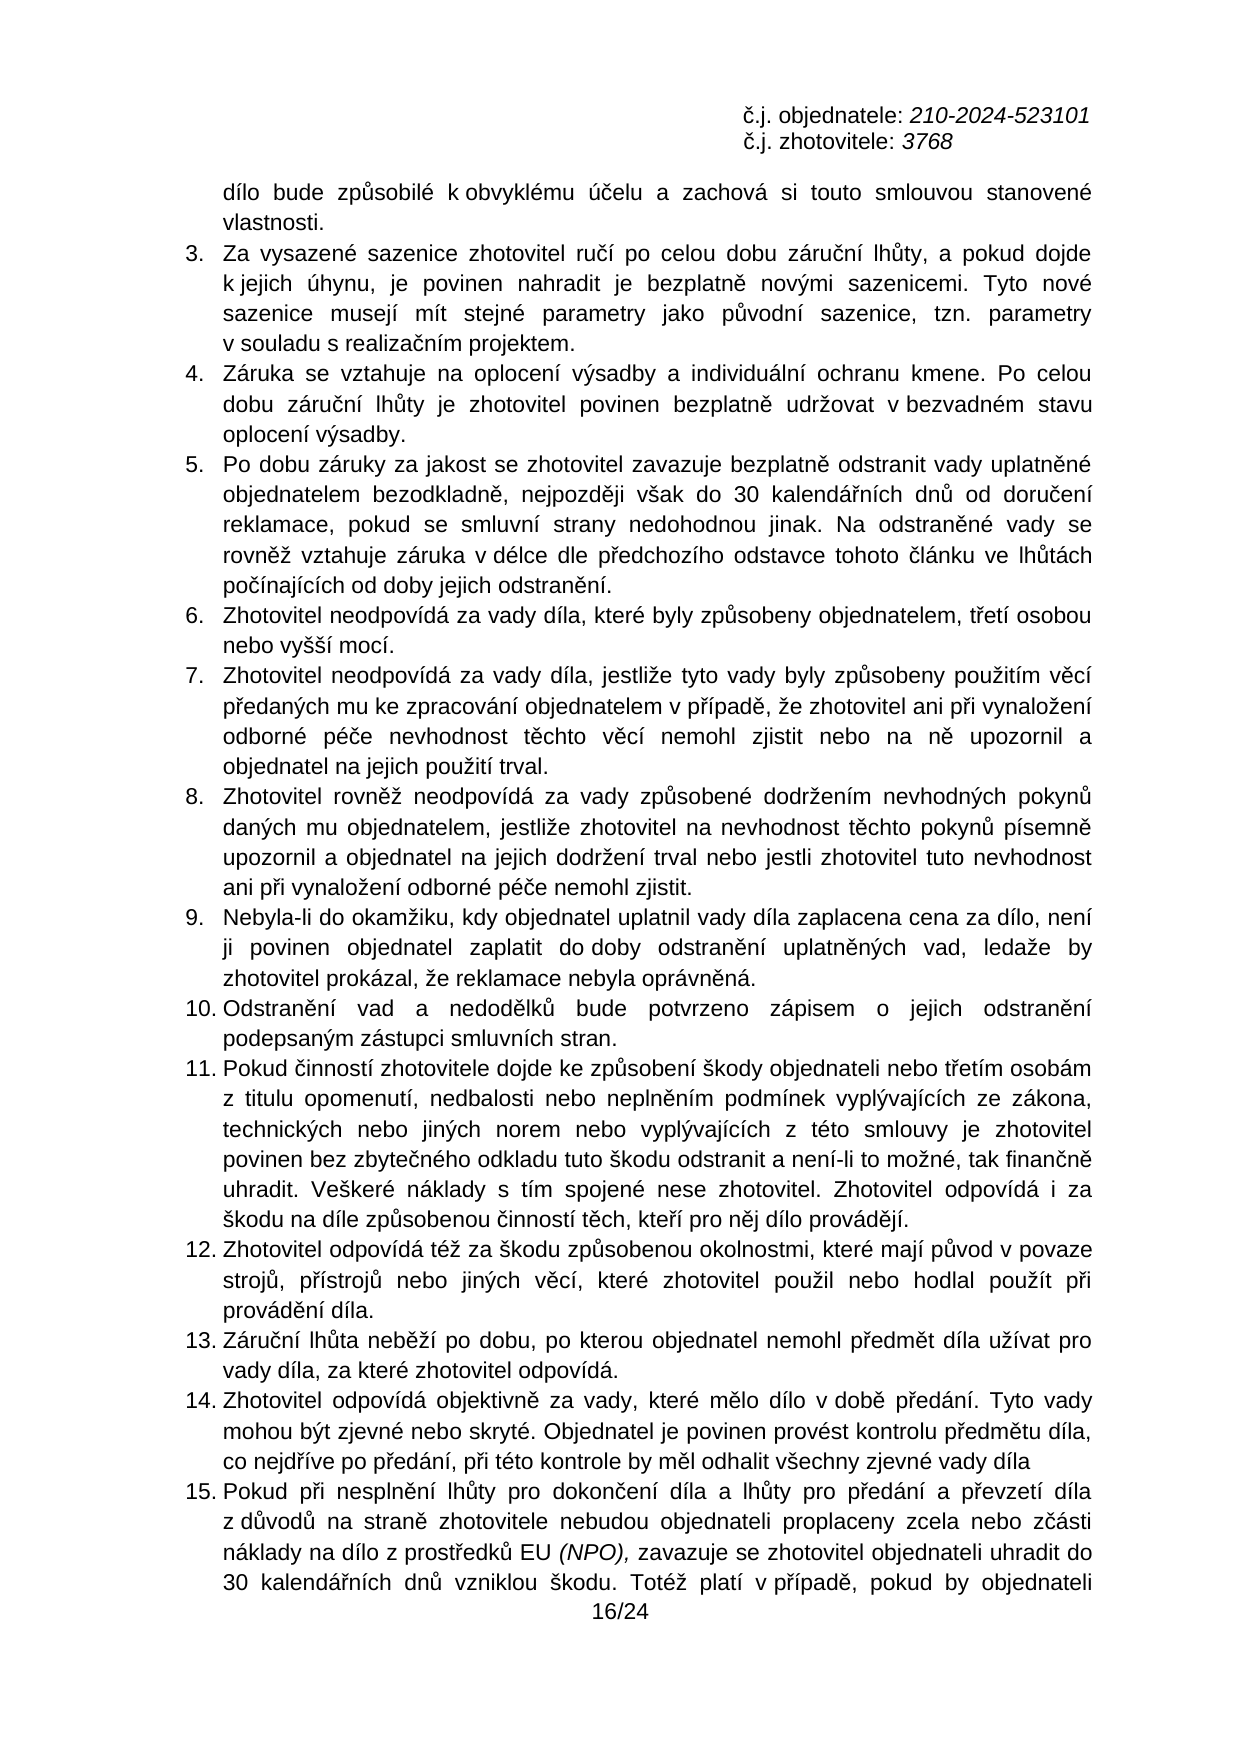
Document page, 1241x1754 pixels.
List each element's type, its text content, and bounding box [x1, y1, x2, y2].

list Zhotovitel neodpovídá za vady díla, které byly způsobeny objednatelem, třetí osobou nebo vyšší mocí. [185, 602, 1093, 659]
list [185, 179, 1093, 236]
list Záruční lhůta neběží po dobu, po kterou objednatel nemohl předmět díla užívat pro vady díla, za které zhotovitel odpovídá. [185, 1327, 1093, 1384]
list Záruka se vztahuje na oplocení výsadby a individuální ochranu kmene. Po celou dobu záruční lhůty je zhotovitel povinen bezplatně udržovat v bezvadném stavu oplocení výsadby. [185, 360, 1093, 447]
list Nebyla-li do okamžiku, kdy objednatel uplatnil vady díla zaplacena cena za dílo, není ji povinen objednatel zaplatit do doby odstranění uplatněných vad, ledaže by zhotovitel prokázal, že reklamace nebyla oprávněná. [185, 904, 1093, 991]
list Po dobu záruky za jakost se zhotovitel zavazuje bezplatně odstranit vady uplatněné objednatelem bezodkladně, nejpozději však do 30 kalendářních dnů od doručení reklamace, pokud se smluvní strany nedohodnou jinak. Na odstraněné vady se rovněž vztahuje záruka v délce dle předchozího odstavce tohoto článku ve lhůtách počínajících od doby jejich odstranění. [185, 451, 1093, 598]
list Odstranění vad a nedodělků bude potvrzeno zápisem o jejich odstranění podepsaným zástupci smluvních stran. [185, 995, 1093, 1051]
list Pokud činností zhotovitele dojde ke způsobení škody objednateli nebo třetím osobám z titulu opomenutí, nedbalosti nebo neplněním podmínek vyplývajících ze zákona, technických nebo jiných norem nebo vyplývajících z této smlouvy je zhotovitel povinen bez zbytečného odkladu tuto škodu odstranit a není-li to možné, tak finančně uhradit. Veškeré náklady s tím spojené nese zhotovitel. Zhotovitel odpovídá i za škodu na díle způsobenou činností těch, kteří pro něj dílo provádějí. [185, 1055, 1093, 1233]
list Zhotovitel rovněž neodpovídá za vady způsobené dodržením nevhodných pokynů daných mu objednatelem, jestliže zhotovitel na nevhodnost těchto pokynů písemně upozornil a objednatel na jejich dodržení trval nebo jestli zhotovitel tuto nevhodnost ani při vynaložení odborné péče nemohl zjistit. [185, 783, 1093, 900]
list Zhotovitel neodpovídá za vady díla, jestliže tyto vady byly způsobeny použitím věcí předaných mu ke zpracování objednatelem v případě, že zhotovitel ani při vynaložení odborné péče nevhodnost těchto věcí nemohl zjistit nebo na ně upozornil a objednatel na jejich použití trval. [185, 662, 1093, 779]
list Zhotovitel odpovídá objektivně za vady, které mělo dílo v době předání. Tyto vady mohou být zjevné nebo skryté. Objednatel je povinen provést kontrolu předmětu díla, co nejdříve po předání, při této kontrole by měl odhalit všechny zjevné vady díla [185, 1387, 1093, 1474]
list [185, 1478, 1093, 1595]
list Za vysazené sazenice zhotovitel ručí po celou dobu záruční lhůty, a pokud dojde k jejich úhynu, je povinen nahradit je bezplatně novými sazenicemi. Tyto nové sazenice musejí mít stejné parametry jako původní sazenice, tzn. parametry v souladu s realizačním projektem. [185, 239, 1093, 357]
list Zhotovitel odpovídá též za škodu způsobenou okolnostmi, které mají původ v povaze strojů, přístrojů nebo jiných věcí, které zhotovitel použil nebo hodlal použít při provádění díla. [185, 1236, 1093, 1323]
